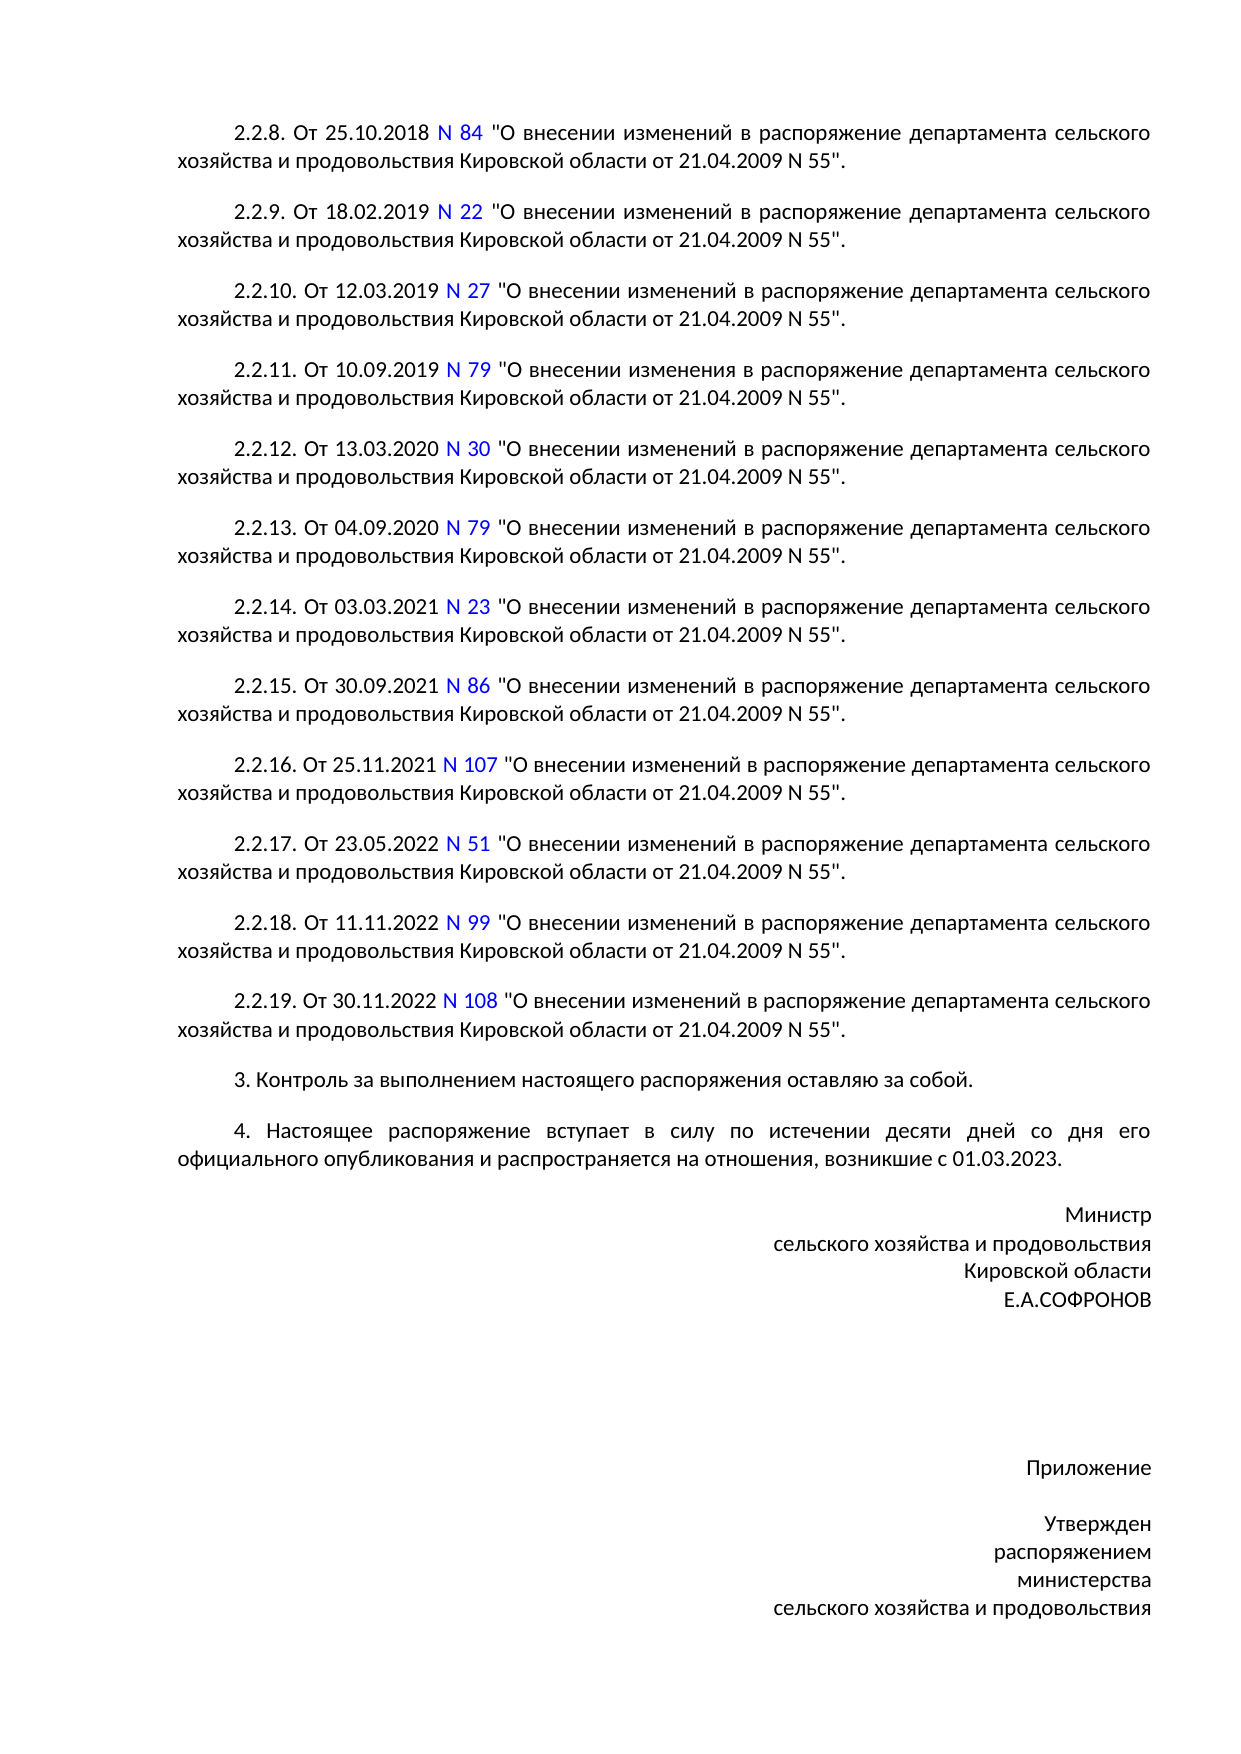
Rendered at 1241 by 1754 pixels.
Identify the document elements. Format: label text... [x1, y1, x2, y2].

text 2.2.18. От 11.11.2022 N 99 "О внесении изменений в распоряжение департамента сельского хозяйства и продовольствия Кировской области от 21.04.2009 N 55". [177, 908, 1152, 964]
text 2.2.19. От 30.11.2022 N 108 "О внесении изменений в распоряжение департамента сельского хозяйства и продовольствия Кировской области от 21.04.2009 N 55". [177, 987, 1152, 1043]
text 2.2.11. От 10.09.2019 N 79 "О внесении изменения в распоряжение департамента сельского хозяйства и продовольствия Кировской области от 21.04.2009 N 55". [177, 355, 1152, 411]
text Е.А.СОФРОНОВ [177, 1285, 1152, 1313]
text 3. Контроль за выполнением настоящего распоряжения оставляю за собой. [177, 1066, 1152, 1094]
text министерства [177, 1565, 1152, 1593]
text 2.2.17. От 23.05.2022 N 51 "О внесении изменений в распоряжение департамента сельского хозяйства и продовольствия Кировской области от 21.04.2009 N 55". [177, 829, 1152, 885]
text 4. Настоящее распоряжение вступает в силу по истечении десяти дней со дня его официального опубликования и распространяется на отношения, возникшие с 01.03.2023. [177, 1117, 1152, 1173]
text Приложение [177, 1453, 1152, 1481]
text Кировской области [177, 1257, 1152, 1285]
text 2.2.13. От 04.09.2020 N 79 "О внесении изменений в распоряжение департамента сельского хозяйства и продовольствия Кировской области от 21.04.2009 N 55". [177, 513, 1152, 569]
text 2.2.15. От 30.09.2021 N 86 "О внесении изменений в распоряжение департамента сельского хозяйства и продовольствия Кировской области от 21.04.2009 N 55". [177, 671, 1152, 727]
text 2.2.8. От 25.10.2018 N 84 "О внесении изменений в распоряжение департамента сельского хозяйства и продовольствия Кировской области от 21.04.2009 N 55". [177, 118, 1152, 174]
text 2.2.9. От 18.02.2019 N 22 "О внесении изменений в распоряжение департамента сельского хозяйства и продовольствия Кировской области от 21.04.2009 N 55". [177, 197, 1152, 253]
text 2.2.16. От 25.11.2021 N 107 "О внесении изменений в распоряжение департамента сельского хозяйства и продовольствия Кировской области от 21.04.2009 N 55". [177, 750, 1152, 806]
text Министр [177, 1201, 1152, 1229]
text 2.2.14. От 03.03.2021 N 23 "О внесении изменений в распоряжение департамента сельского хозяйства и продовольствия Кировской области от 21.04.2009 N 55". [177, 592, 1152, 648]
text распоряжением [177, 1537, 1152, 1565]
text 2.2.12. От 13.03.2020 N 30 "О внесении изменений в распоряжение департамента сельского хозяйства и продовольствия Кировской области от 21.04.2009 N 55". [177, 434, 1152, 490]
text 2.2.10. От 12.03.2019 N 27 "О внесении изменений в распоряжение департамента сельского хозяйства и продовольствия Кировской области от 21.04.2009 N 55". [177, 276, 1152, 332]
text Утвержден [177, 1509, 1152, 1537]
text сельского хозяйства и продовольствия [177, 1229, 1152, 1257]
text сельского хозяйства и продовольствия [177, 1593, 1152, 1621]
